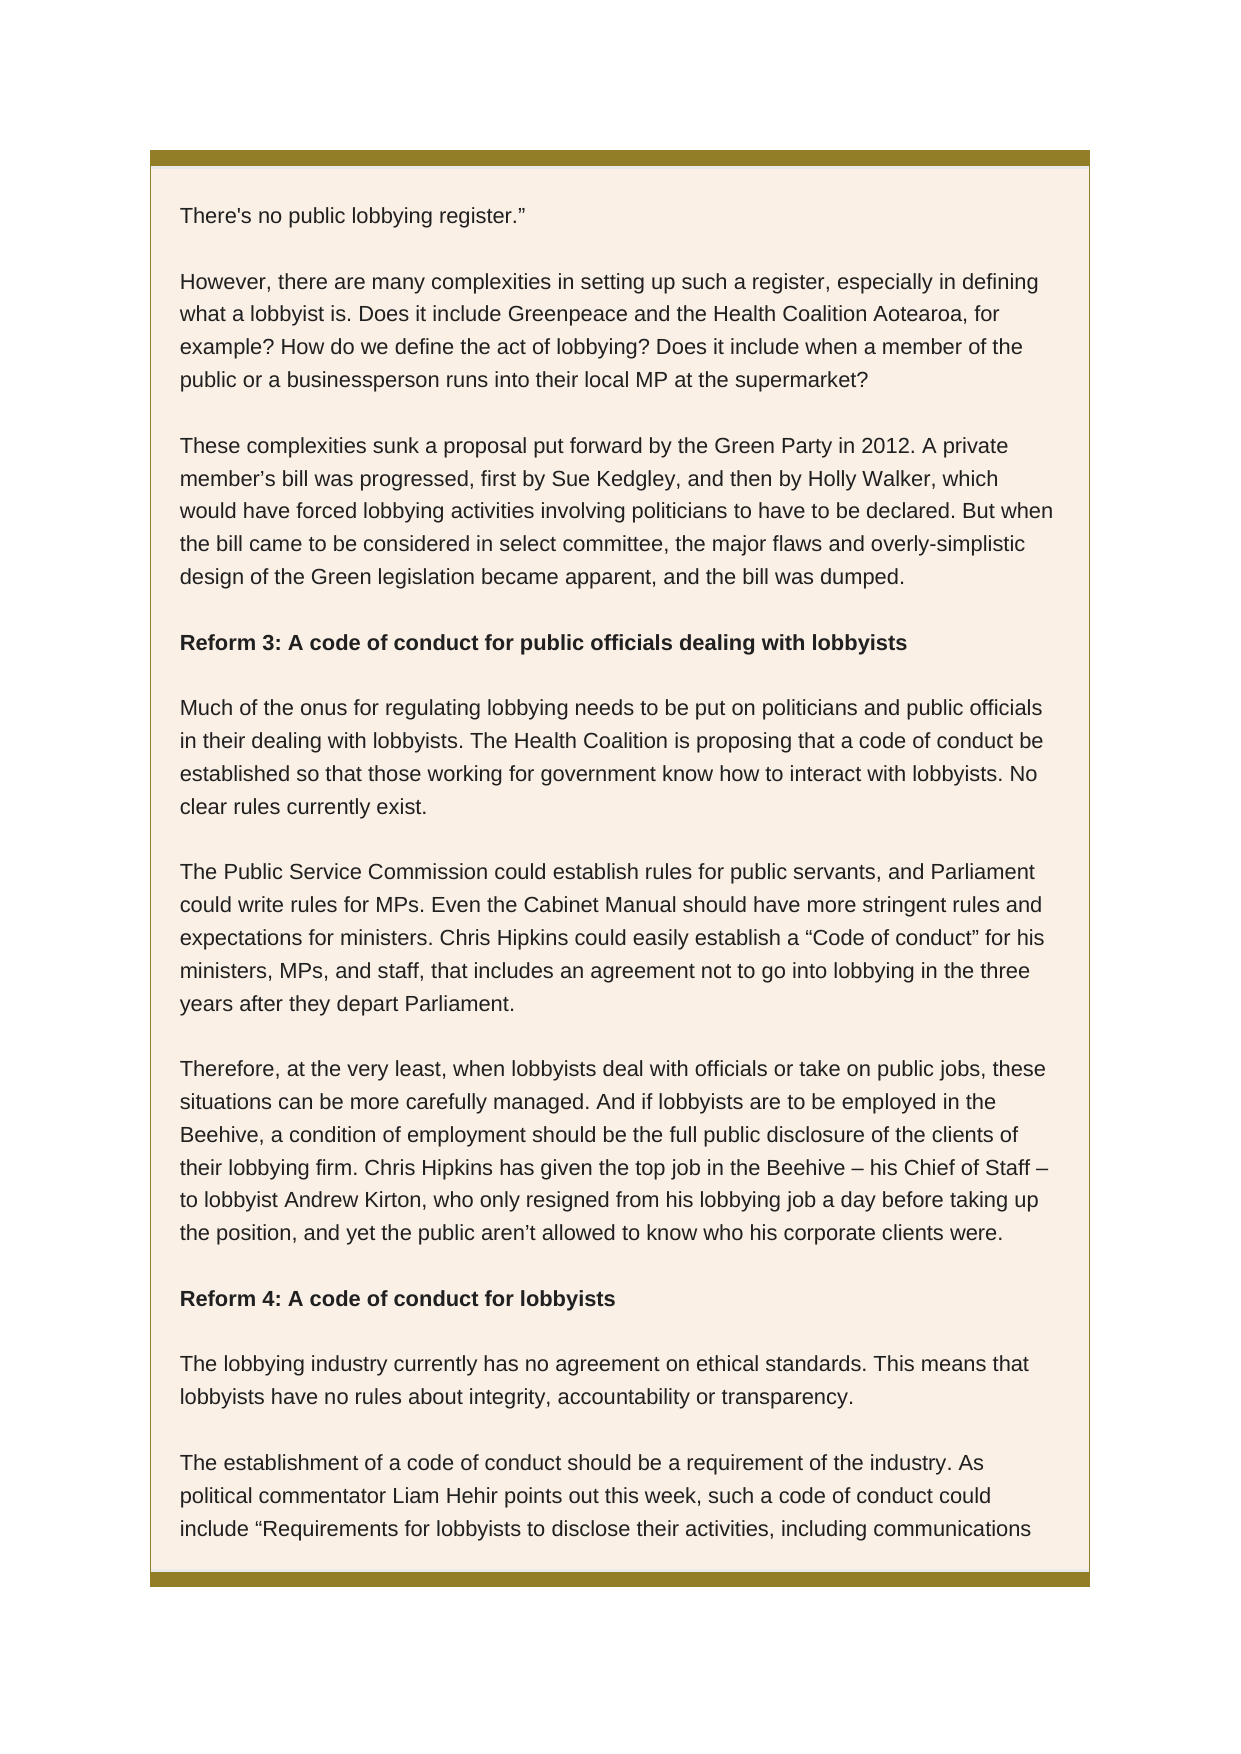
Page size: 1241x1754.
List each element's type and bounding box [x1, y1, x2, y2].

table_header [150, 150, 1090, 1587]
